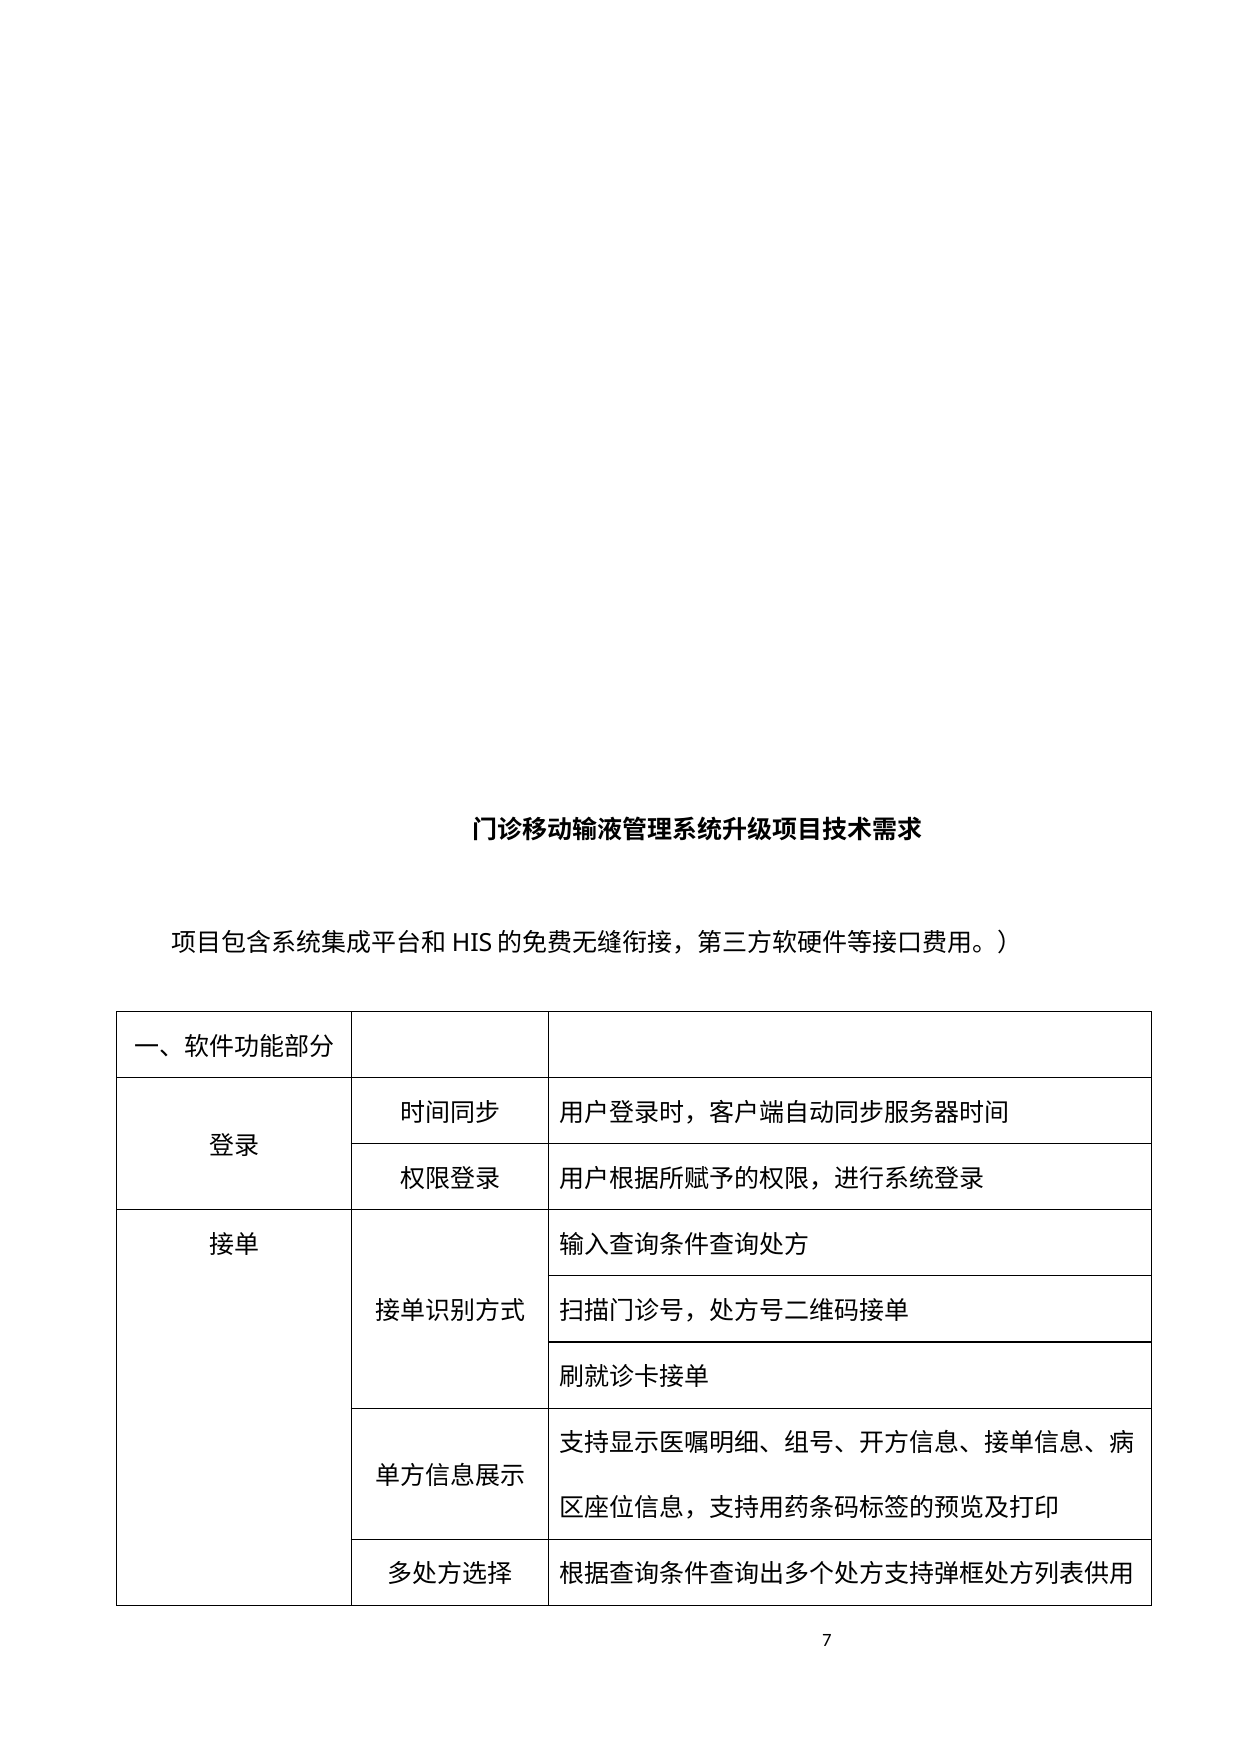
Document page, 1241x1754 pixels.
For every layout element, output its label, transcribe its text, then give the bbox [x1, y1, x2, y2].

table_cell 登录 [117, 1078, 351, 1209]
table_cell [549, 1540, 1151, 1604]
table_cell 接单识别方式 [352, 1210, 548, 1407]
table_cell 权限登录 [352, 1144, 548, 1209]
table_cell 输入查询条件查询处方 [549, 1210, 1151, 1275]
table_cell 单方信息展示 [352, 1409, 548, 1538]
table_cell 刷就诊卡接单 [549, 1343, 1151, 1407]
table_cell [352, 1012, 548, 1077]
table_cell [549, 1012, 1151, 1077]
table_cell 用户登录时，客户端自动同步服务器时间 [549, 1078, 1151, 1143]
table_cell 接单 [117, 1210, 351, 1604]
table_header 门诊移动输液管理系统升级项目技术需求 项目包含系统集成平台和HIS的免费无缝衔接，第三方软硬件等接口费用。） [117, 795, 1151, 1011]
table_cell 扫描门诊号，处方号二维码接单 [549, 1276, 1151, 1341]
table_cell 用户根据所赋予的权限，进行系统登录 [549, 1144, 1151, 1209]
table_cell 一、软件功能部分 [117, 1012, 351, 1077]
table_cell 多处方选择 [352, 1540, 548, 1604]
table_cell 时间同步 [352, 1078, 548, 1143]
table_cell 支持显示医嘱明细、组号、开方信息、接单信息、病区座位信息，支持用药条码标签的预览及打印 [549, 1409, 1151, 1538]
